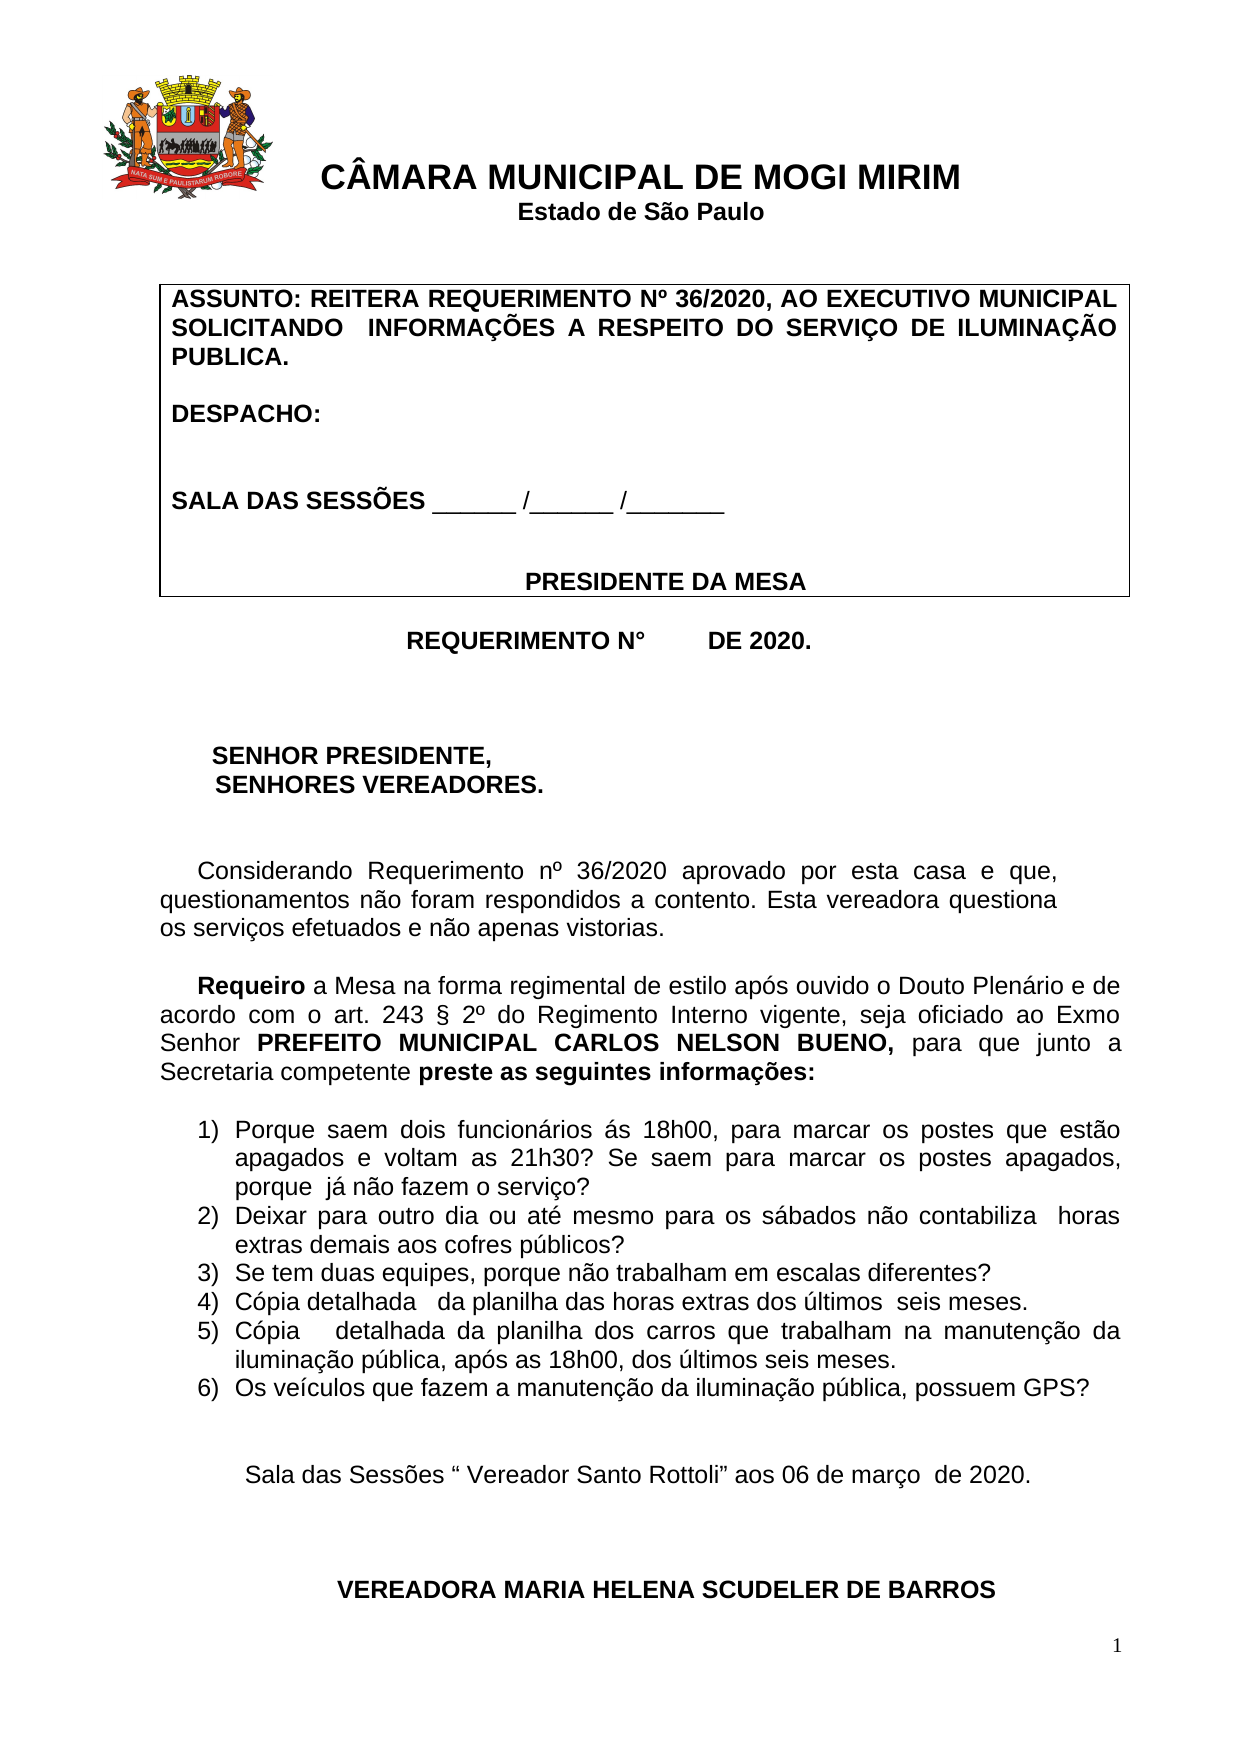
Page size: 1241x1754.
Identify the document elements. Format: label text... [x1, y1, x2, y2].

text Sala das Sessões “ Vereador Santo Rottoli” aos 06 de março de 2020. [159, 1459, 1117, 1488]
text REQUERIMENTO N° DE 2020. [159, 626, 1059, 654]
list Os veículos que fazem a manutenção da iluminação pública, possuem GPS? [197, 1373, 1122, 1402]
list Cópia detalhada da planilha dos carros que trabalham na manutenção da iluminação pública, após as 18h00, dos últimos seis meses. [197, 1316, 1122, 1373]
list Deixar para outro dia ou até mesmo para os sábados não contabiliza horas extras demais aos cofres públicos? [197, 1201, 1122, 1258]
picture [102, 75, 273, 199]
text Requeiro a Mesa na forma regimental de estilo após ouvido o Douto Plenário e de acordo com o art. 243 § 2º do Regimento Interno vigente, seja oficiado ao Exmo Senhor PREFEITO MUNICIPAL CARLOS NELSON BUENO, para que junto a Secretaria competente preste as seguintes informações: [159, 971, 1122, 1086]
text VEREADORA MARIA HELENA SCUDELER DE BARROS [216, 1574, 1117, 1603]
list Porque saem dois funcionários ás 18h00, para marcar os postes que estão apagados e voltam as 21h30? Se saem para marcar os postes apagados, porque já não fazem o serviço? [197, 1114, 1122, 1201]
text SENHOR PRESIDENTE, [159, 741, 1059, 769]
text Considerando Requerimento nº 36/2020 aprovado por esta casa e que, questionamentos não foram respondidos a contento. Esta vereadora questiona os serviços efetuados e não apenas vistorias. [159, 856, 1059, 942]
list Se tem duas equipes, porque não trabalham em escalas diferentes? [197, 1258, 1122, 1287]
text SENHORES VEREADORES. [159, 769, 1059, 798]
table_header ASSUNTO: REITERA REQUERIMENTO Nº 36/2020, AO EXECUTIVO MUNICIPAL SOLICITANDO INFORMAÇÕES A RESPEITO DO SERVIÇO DE ILUMINAÇÃO PUBLICA. DESPACHO: SALA DAS SESSÕES ______ /______ /_______ PRESIDENTE DA MESA [161, 285, 1129, 596]
list Cópia detalhada da planilha das horas extras dos últimos seis meses. [197, 1287, 1122, 1316]
